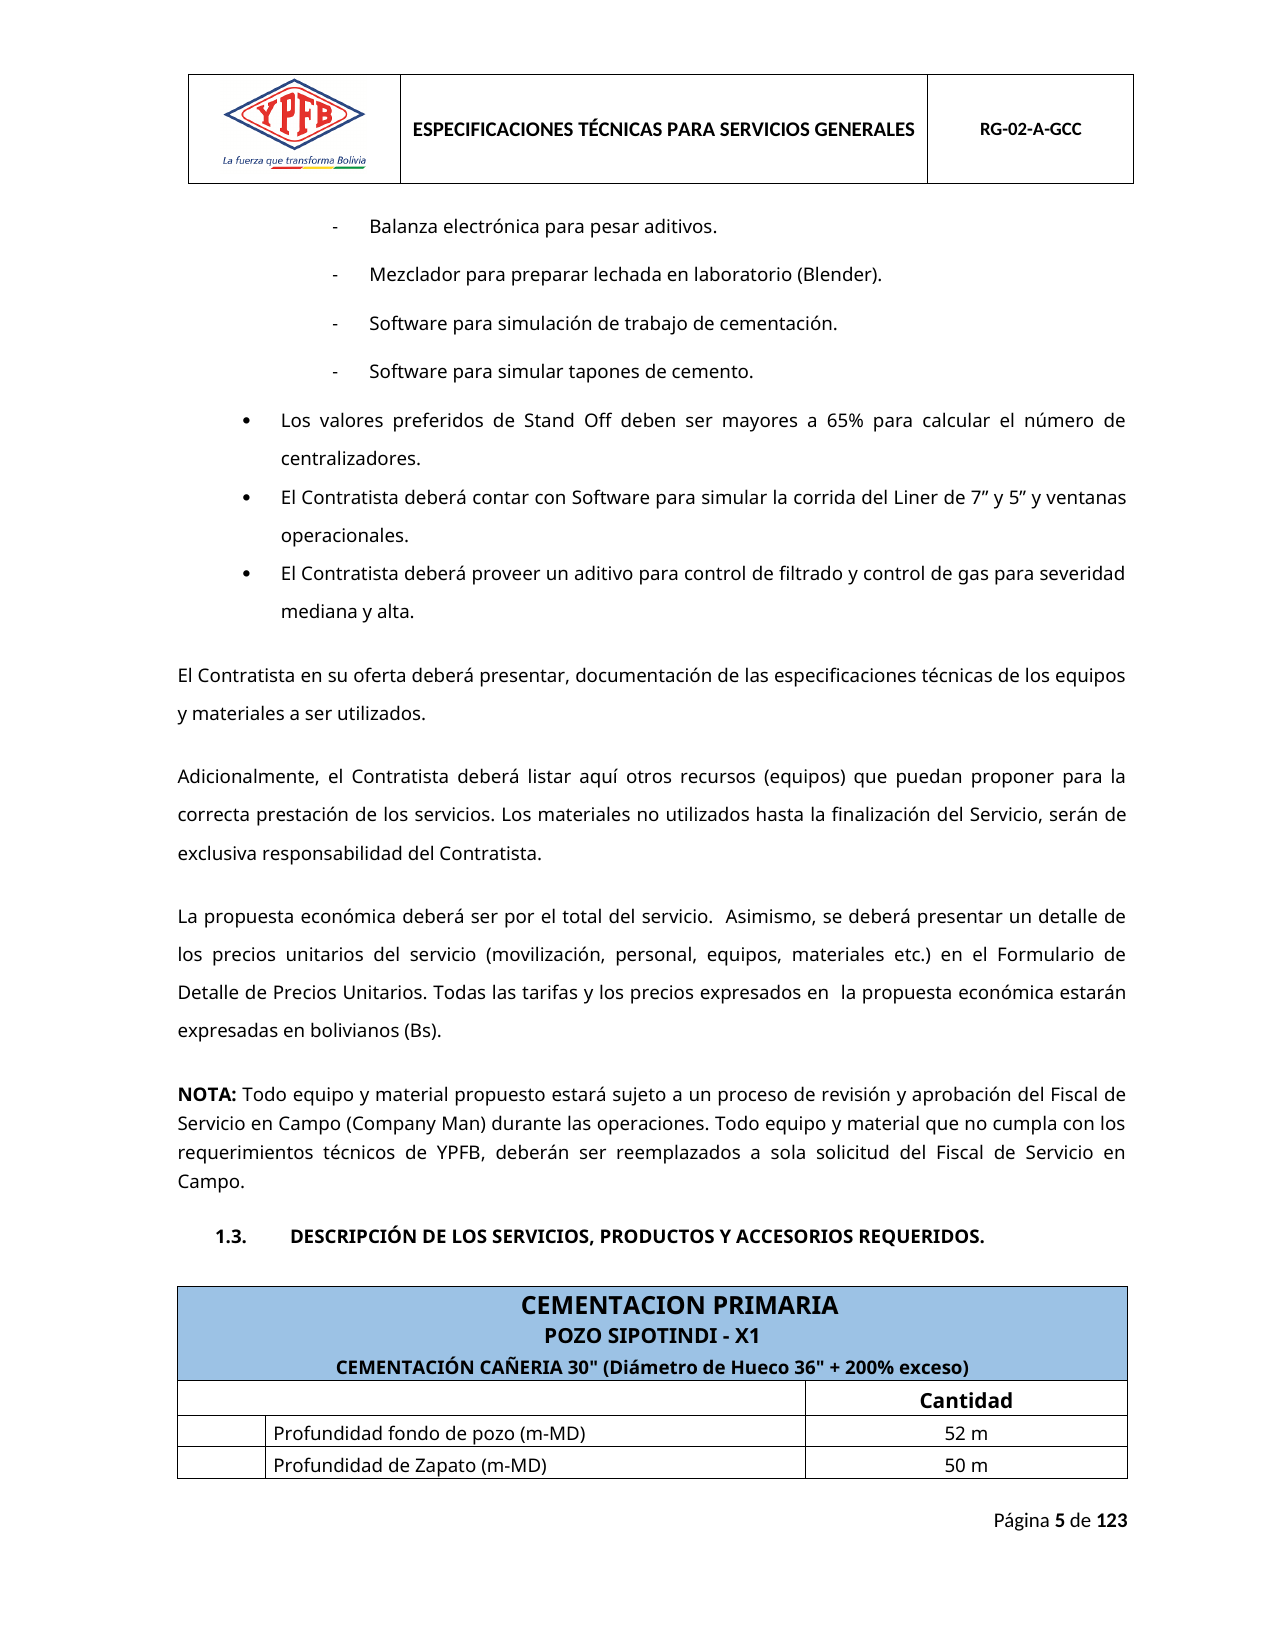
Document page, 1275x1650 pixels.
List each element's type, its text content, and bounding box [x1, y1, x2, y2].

table_cell Profundidad de Zapato (m-MD) [266, 1447, 805, 1477]
table_cell Cantidad [806, 1381, 1127, 1415]
list El Contratista deberá proveer un aditivo para control de filtrado y control de gas para severidad mediana y alta. [243, 560, 1127, 624]
text NOTA: Todo equipo y material propuesto estará sujeto a un proceso de revisión y aprobación del Fiscal de Servicio en Campo (Company Man) durante las operaciones. Todo equipo y material que no cumpla con los requerimientos técnicos de YPFB, deberán ser reemplazados a sola solicitud del Fiscal de Servicio en Campo. [177, 1081, 1127, 1194]
table_cell Profundidad fondo de pozo (m-MD) [266, 1416, 805, 1446]
list Los valores preferidos de Stand Off deben ser mayores a 65% para calcular el número de centralizadores. [243, 407, 1127, 471]
picture [220, 75, 367, 174]
text DESCRIPCIÓN DE LOS SERVICIOS, PRODUCTOS Y ACCESORIOS REQUERIDOS. [215, 1223, 1127, 1248]
table_cell CEMENTACIÓN CAÑERIA 30" (Diámetro de Hueco 36" + 200% exceso) [178, 1350, 1127, 1380]
table_cell 52 m [806, 1416, 1127, 1446]
table_cell [178, 1381, 805, 1415]
table_cell POZO SIPOTINDI - X1 [178, 1321, 1127, 1350]
table_cell 50 m [806, 1447, 1127, 1477]
table_header CEMENTACION PRIMARIA [178, 1287, 1127, 1321]
list Mezclador para preparar lechada en laboratorio (Blender). [332, 262, 1127, 287]
list El Contratista deberá contar con Software para simular la corrida del Liner de 7” y 5” y ventanas operacionales. [243, 484, 1127, 548]
list Software para simular tapones de cemento. [332, 359, 1127, 384]
list Software para simulación de trabajo de cementación. [332, 310, 1127, 336]
table_cell [178, 1416, 265, 1446]
list Balanza electrónica para pesar aditivos. [332, 213, 1127, 238]
text Adicionalmente, el Contratista deberá listar aquí otros recursos (equipos) que puedan proponer para la correcta prestación de los servicios. Los materiales no utilizados hasta la finalización del Servicio, serán de exclusiva responsabilidad del Contratista. [177, 763, 1127, 865]
text La propuesta económica deberá ser por el total del servicio. Asimismo, se deberá presentar un detalle de los precios unitarios del servicio (movilización, personal, equipos, materiales etc.) en el Formulario de Detalle de Precios Unitarios. Todas las tarifas y los precios expresados en la propuesta económica estarán expresadas en bolivianos (Bs). [177, 903, 1127, 1043]
text El Contratista en su oferta deberá presentar, documentación de las especificaciones técnicas de los equipos y materiales a ser utilizados. [177, 662, 1127, 726]
table_cell [178, 1447, 265, 1477]
